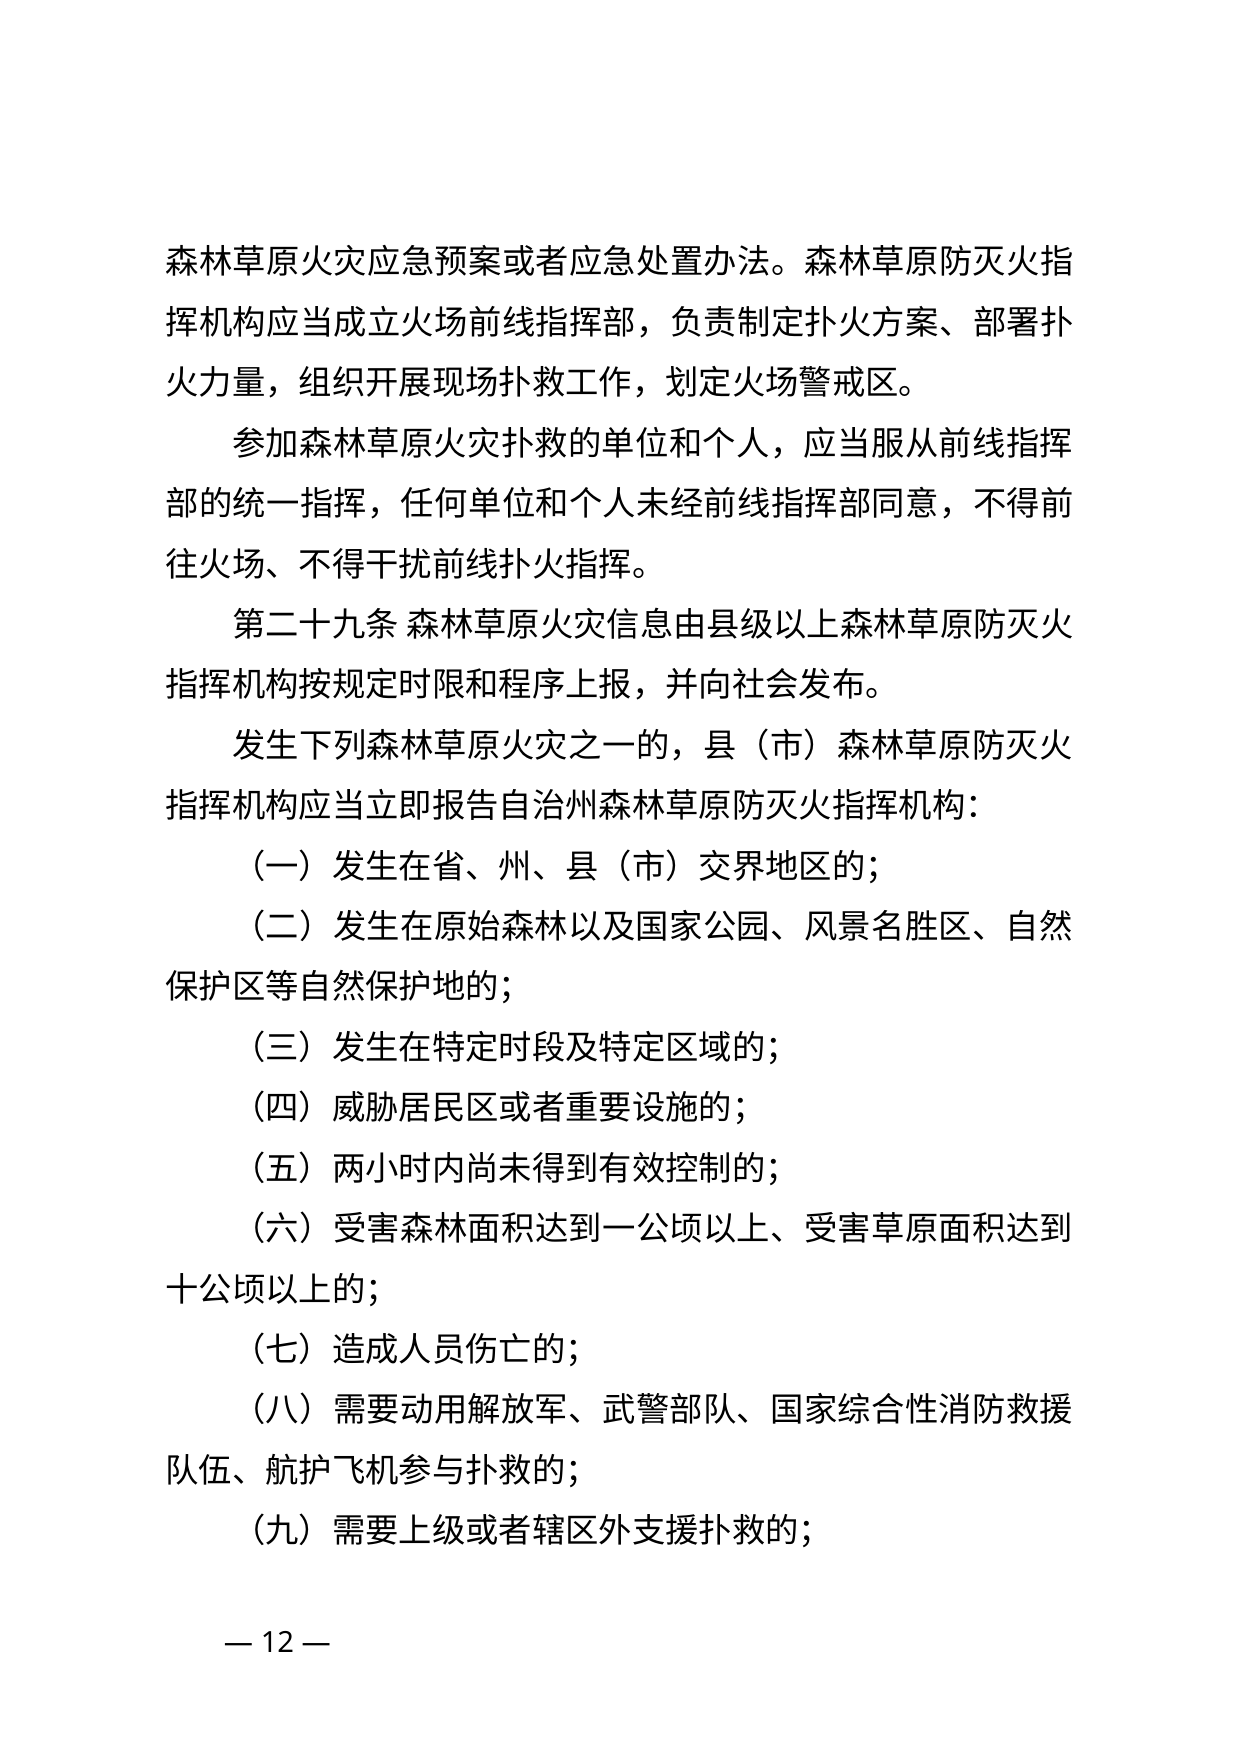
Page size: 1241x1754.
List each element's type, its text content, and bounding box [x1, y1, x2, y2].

text （三）发生在特定时段及特定区域的； [165, 1011, 1075, 1071]
text （六）受害森林面积达到一公顷以上、受害草原面积达到十公顷以上的； [165, 1192, 1075, 1313]
text （五）两小时内尚未得到有效控制的； [165, 1132, 1075, 1192]
text 第二十九条 森林草原火灾信息由县级以上森林草原防灭火指挥机构按规定时限和程序上报，并向社会发布。 [165, 588, 1075, 709]
text （八）需要动用解放军、武警部队、国家综合性消防救援队伍、航护飞机参与扑救的； [165, 1373, 1075, 1494]
text （二）发生在原始森林以及国家公园、风景名胜区、自然保护区等自然保护地的； [165, 890, 1075, 1011]
text （一）发生在省、州、县（市）交界地区的； [165, 830, 1075, 890]
text （七）造成人员伤亡的； [165, 1313, 1075, 1373]
text 发生下列森林草原火灾之一的，县（市）森林草原防灭火指挥机构应当立即报告自治州森林草原防灭火指挥机构： [165, 709, 1075, 830]
text （九）需要上级或者辖区外支援扑救的； [165, 1494, 1075, 1555]
text 参加森林草原火灾扑救的单位和个人，应当服从前线指挥部的统一指挥，任何单位和个人未经前线指挥部同意，不得前往火场、不得干扰前线扑火指挥。 [165, 407, 1075, 588]
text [165, 226, 1075, 407]
text （四）威胁居民区或者重要设施的； [165, 1071, 1075, 1132]
